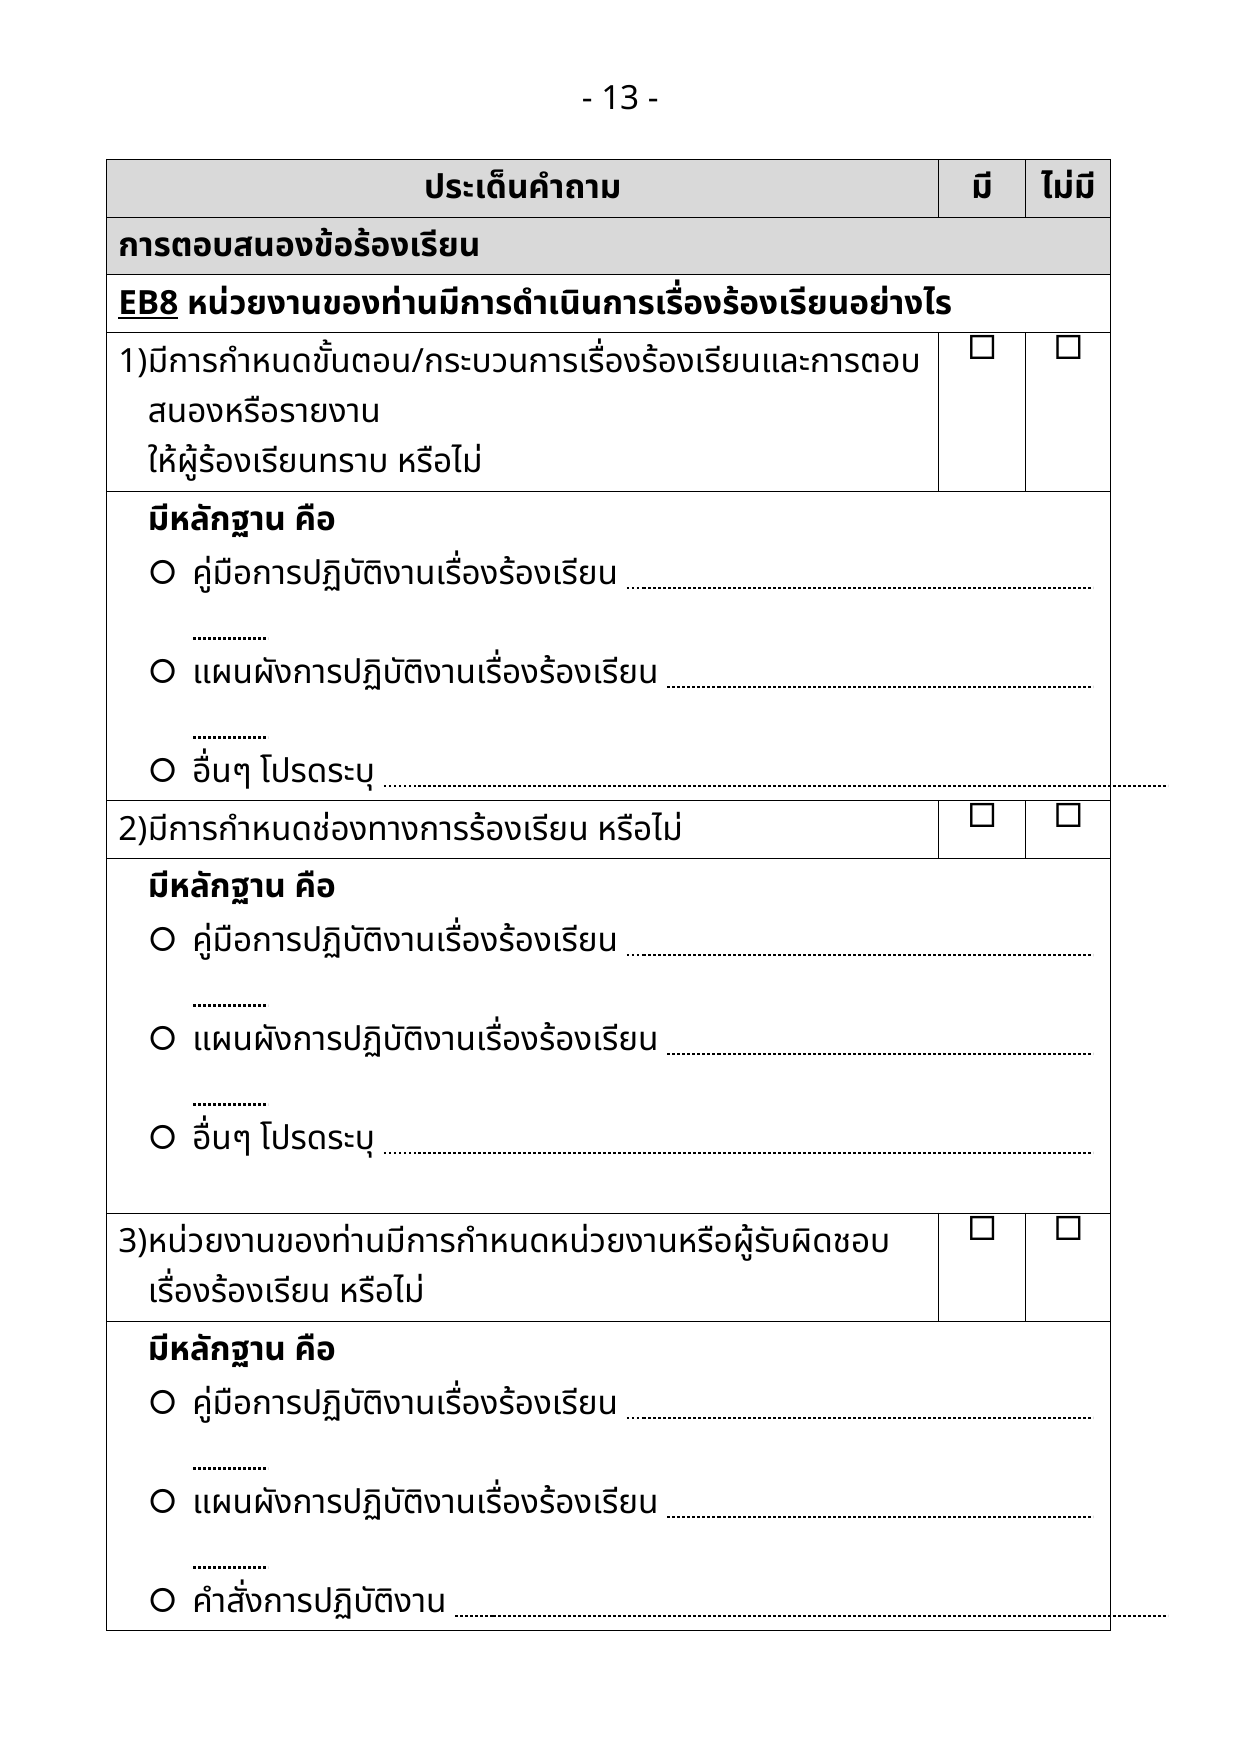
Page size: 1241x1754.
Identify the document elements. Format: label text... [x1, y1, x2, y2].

table_cell 2) มีการกำหนดช่องทางการร้องเรียน หรือไม่ [107, 801, 938, 858]
table_cell [1026, 801, 1110, 858]
table_cell 1) มีการกำหนดขั้นตอน/กระบวนการเรื่องร้องเรียนและการตอบสนองหรือรายงาน ให้ผู้ร้องเรียนทราบ หรือไม่ [107, 333, 938, 491]
table_cell [1026, 1214, 1110, 1321]
table_header มี [939, 160, 1025, 217]
table_cell มีหลักฐาน คือ คู่มือการปฏิบัติงานเรื่องร้องเรียน แผนผังการปฏิบัติงานเรื่องร้องเรียน อื่นๆ โปรดระบุ [107, 859, 1110, 1213]
table_cell [939, 333, 1025, 491]
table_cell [107, 1322, 1110, 1630]
table_cell EB8 หน่วยงานของท่านมีการดำเนินการเรื่องร้องเรียนอย่างไร [107, 275, 1110, 332]
table_cell [939, 801, 1025, 858]
table_header ไม่มี [1026, 160, 1110, 217]
table_cell มีหลักฐาน คือ คู่มือการปฏิบัติงานเรื่องร้องเรียน แผนผังการปฏิบัติงานเรื่องร้องเรียน อื่นๆ โปรดระบุ [107, 492, 1110, 800]
table_cell [939, 1214, 1025, 1321]
table_cell [1026, 333, 1110, 491]
table_cell 3) หน่วยงานของท่านมีการกำหนดหน่วยงานหรือผู้รับผิดชอบเรื่องร้องเรียน หรือไม่ [107, 1214, 938, 1321]
table_header ประเด็นคำถาม [107, 160, 938, 217]
table_cell การตอบสนองข้อร้องเรียน [107, 218, 1110, 274]
